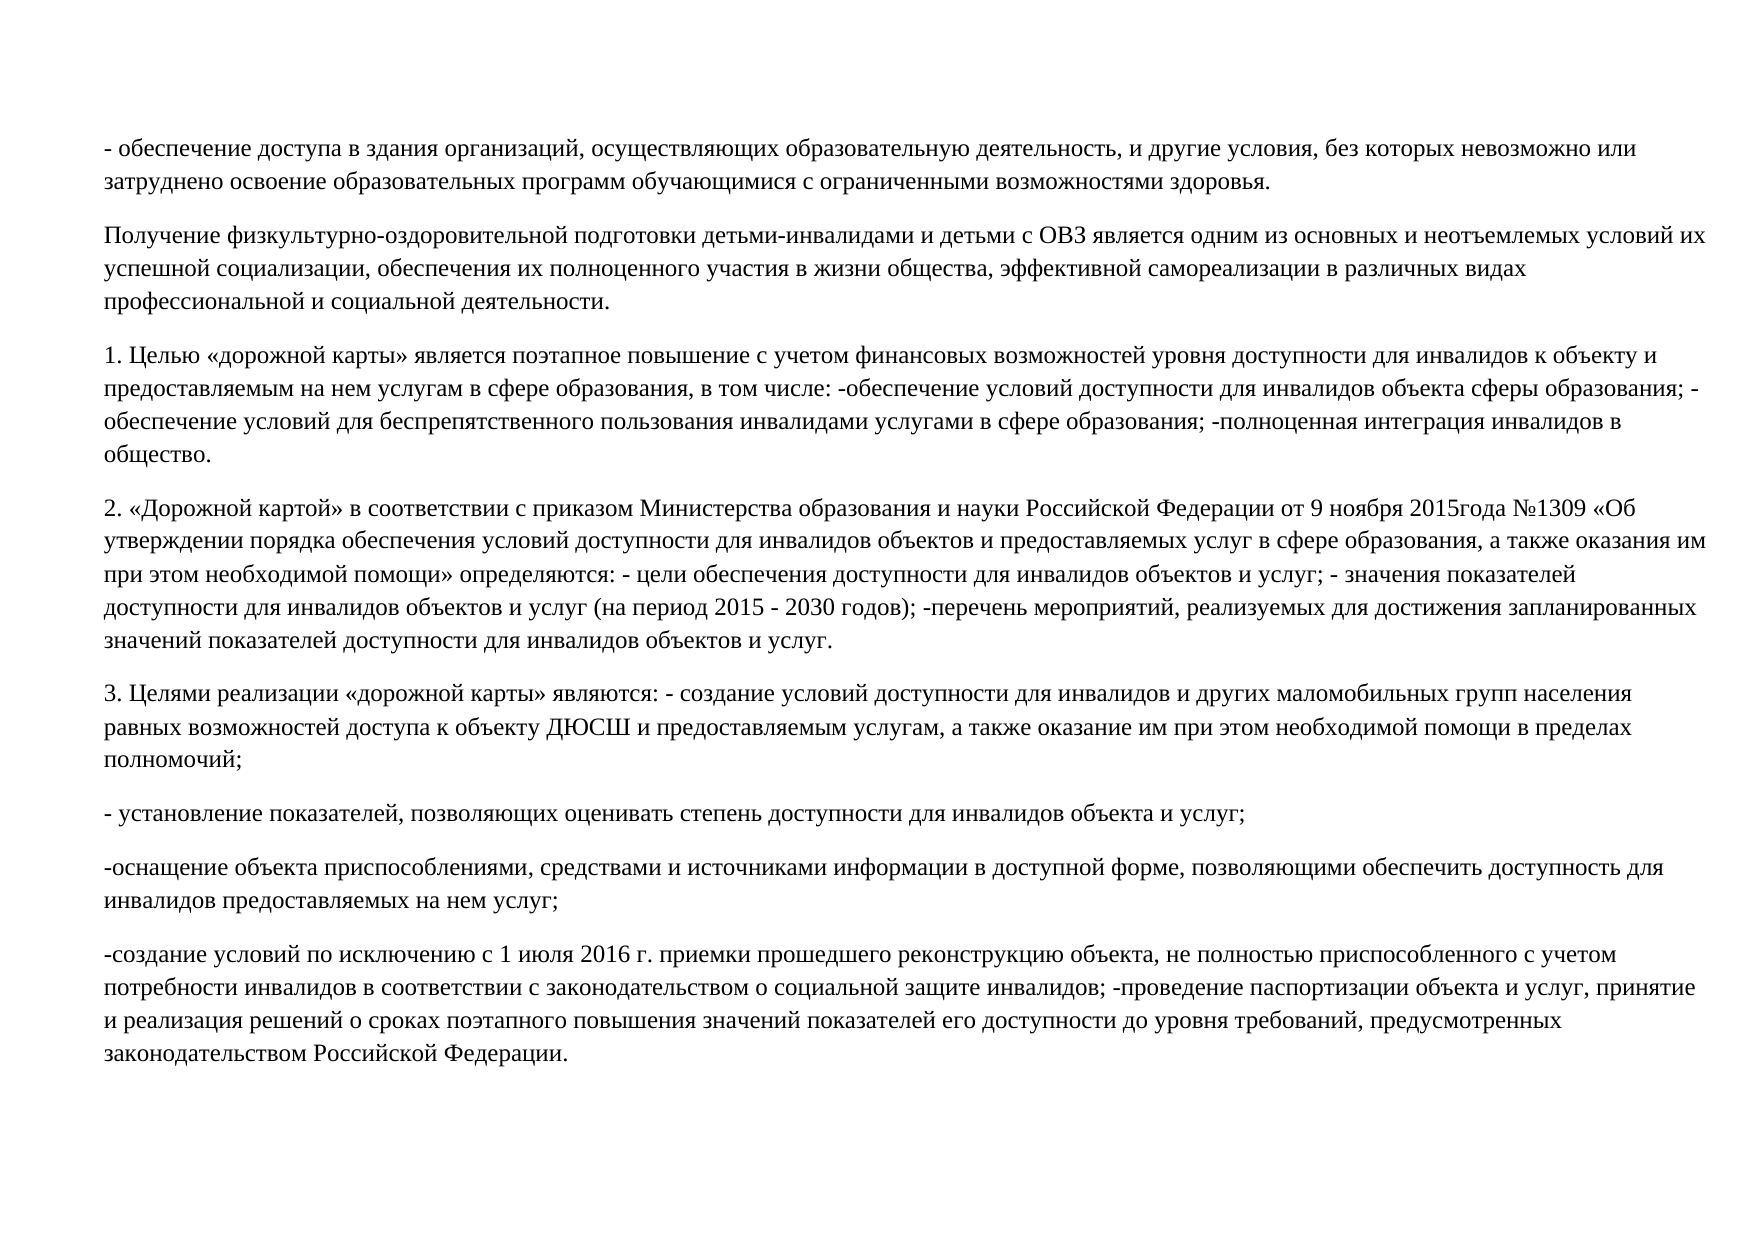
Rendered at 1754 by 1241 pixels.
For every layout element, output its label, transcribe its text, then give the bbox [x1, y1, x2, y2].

text 2. «Дорожной картой» в соответствии с приказом Министерства образования и науки Российской Федерации от 9 ноября 2015года №1309 «Об утверждении порядка обеспечения условий доступности для инвалидов объектов и предоставляемых услуг в сфере образования, а также оказания им при этом необходимой помощи» определяются: - цели обеспечения доступности для инвалидов объектов и услуг; - значения показателей доступности для инвалидов объектов и услуг (на период 2015 - 2030 годов); -перечень мероприятий, реализуемых для достижения запланированных значений показателей доступности для инвалидов объектов и услуг. [103, 493, 1713, 653]
text 1. Целью «дорожной карты» является поэтапное повышение с учетом финансовых возможностей уровня доступности для инвалидов к объекту и предоставляемым на нем услугам в сфере образования, в том числе: -обеспечение условий доступности для инвалидов объекта сферы образования; -обеспечение условий для беспрепятственного пользования инвалидами услугами в сфере образования; -полноценная интеграция инвалидов в общество. [103, 340, 1713, 467]
text -создание условий по исключению с 1 июля 2016 г. приемки прошедшего реконструкцию объекта, не полностью приспособленного с учетом потребности инвалидов в соответствии с законодательством о социальной защите инвалидов; -проведение паспортизации объекта и услуг, принятие и реализация решений о сроках поэтапного повышения значений показателей его доступности до уровня требований, предусмотренных законодательством Российской Федерации. [103, 939, 1713, 1067]
text Получение физкультурно-оздоровительной подготовки детьми-инвалидами и детьми с ОВЗ является одним из основных и неотъемлемых условий их успешной социализации, обеспечения их полноценного участия в жизни общества, эффективной самореализации в различных видах профессиональной и социальной деятельности. [103, 220, 1713, 314]
text - обеспечение доступа в здания организаций, осуществляющих образовательную деятельность, и другие условия, без которых невозможно или затруднено освоение образовательных программ обучающимися с ограниченными возможностями здоровья. [103, 133, 1713, 195]
text 3. Целями реализации «дорожной карты» являются: - создание условий доступности для инвалидов и других маломобильных групп населения равных возможностей доступа к объекту ДЮСШ и предоставляемым услугам, а также оказание им при этом необходимой помощи в пределах полномочий; [103, 678, 1713, 773]
text - установление показателей, позволяющих оценивать степень доступности для инвалидов объекта и услуг; [103, 798, 1713, 827]
text -оснащение объекта приспособлениями, средствами и источниками информации в доступной форме, позволяющими обеспечить доступность для инвалидов предоставляемых на нем услуг; [103, 852, 1713, 914]
